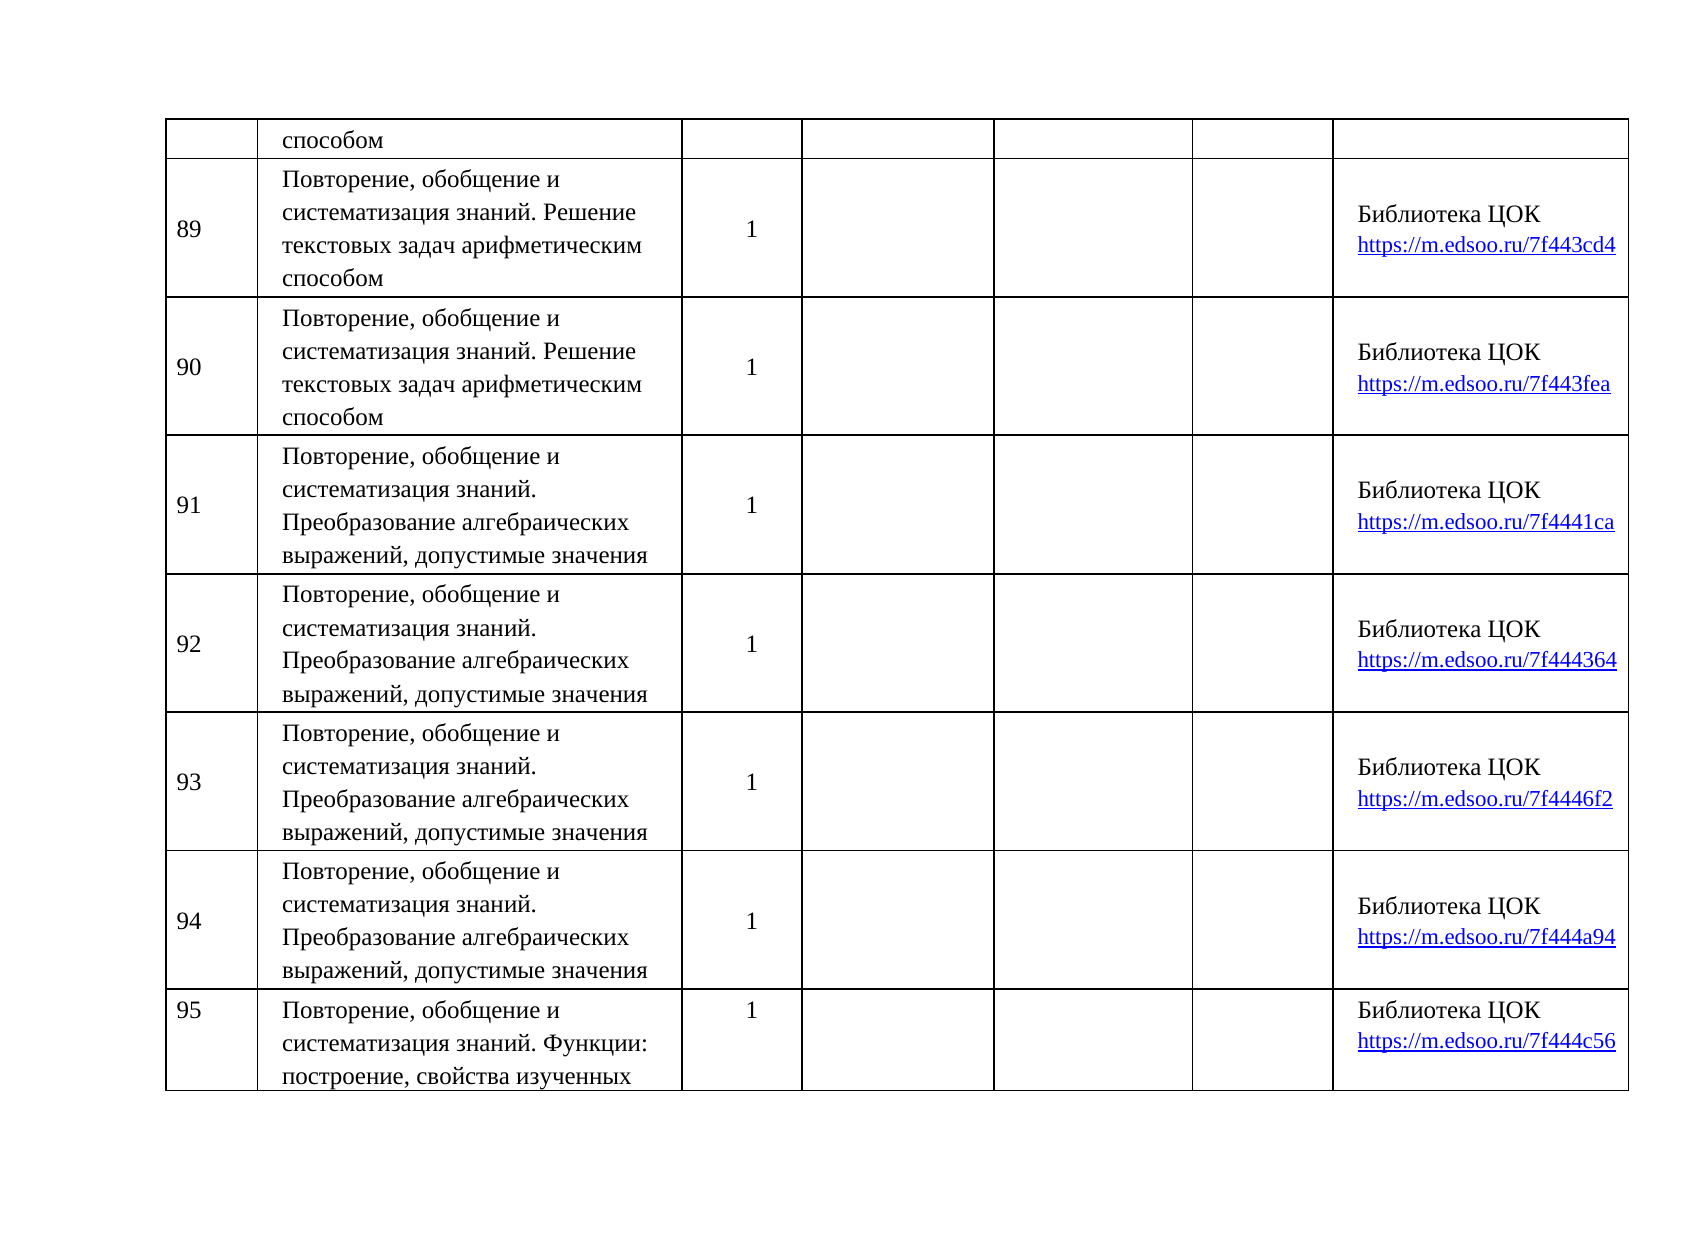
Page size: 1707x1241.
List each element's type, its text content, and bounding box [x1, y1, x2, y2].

table_cell [995, 159, 1192, 296]
table_cell [995, 713, 1192, 850]
table_cell [1193, 159, 1332, 296]
table_cell 1 [683, 713, 801, 850]
table_cell [803, 851, 993, 988]
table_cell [258, 120, 681, 157]
table_cell Библиотека ЦОК https://m.edsoo.ru/7f4441ca [1334, 436, 1628, 573]
table_cell [803, 990, 993, 1090]
table_cell [803, 159, 993, 296]
table_cell 1 [683, 298, 801, 434]
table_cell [1334, 990, 1628, 1090]
table_cell Повторение, обобщение и систематизация знаний. Преобразование алгебраических выражений, допустимые значения [258, 575, 681, 711]
table_cell 88 [167, 120, 257, 157]
table_cell [803, 436, 993, 573]
table_cell [995, 851, 1192, 988]
table_cell [995, 298, 1192, 434]
table_cell 95 [167, 990, 257, 1090]
table_cell 1 [683, 575, 801, 711]
table_cell 94 [167, 851, 257, 988]
table_cell [1193, 851, 1332, 988]
table_cell Библиотека ЦОК https://m.edsoo.ru/7f444a94 [1334, 851, 1628, 988]
table_cell [995, 575, 1192, 711]
table_cell Повторение, обобщение и систематизация знаний. Преобразование алгебраических выражений, допустимые значения [258, 436, 681, 573]
table_cell 1 [683, 120, 801, 157]
table_cell 90 [167, 298, 257, 434]
table_cell Библиотека ЦОК https://m.edsoo.ru/7f444364 [1334, 575, 1628, 711]
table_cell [258, 990, 681, 1090]
table_cell Библиотека ЦОК https://m.edsoo.ru/7f4446f2 [1334, 713, 1628, 850]
table_cell [1193, 120, 1332, 157]
table_cell [803, 713, 993, 850]
table_cell Библиотека ЦОК https://m.edsoo.ru/7f443fea [1334, 298, 1628, 434]
table_cell [995, 436, 1192, 573]
table_cell 89 [167, 159, 257, 296]
table_cell 92 [167, 575, 257, 711]
table_cell Повторение, обобщение и систематизация знаний. Решение текстовых задач арифметическим способом [258, 298, 681, 434]
table_cell [1193, 436, 1332, 573]
table_cell [1193, 298, 1332, 434]
table_cell Повторение, обобщение и систематизация знаний. Преобразование алгебраических выражений, допустимые значения [258, 851, 681, 988]
table_cell 1 [683, 851, 801, 988]
table_cell [995, 990, 1192, 1090]
table_cell 1 [683, 990, 801, 1090]
table_cell 93 [167, 713, 257, 850]
table_cell [1193, 575, 1332, 711]
table_cell 1 [683, 436, 801, 573]
table_cell 91 [167, 436, 257, 573]
table_cell Повторение, обобщение и систематизация знаний. Преобразование алгебраических выражений, допустимые значения [258, 713, 681, 850]
table_cell [1193, 713, 1332, 850]
table_cell [803, 120, 993, 157]
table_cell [258, 159, 681, 296]
table_cell [803, 298, 993, 434]
table_cell [1193, 990, 1332, 1090]
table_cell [1334, 120, 1628, 157]
table_cell [995, 120, 1192, 157]
table_cell Библиотека ЦОК https://m.edsoo.ru/7f443cd4 [1334, 159, 1628, 296]
table_cell 1 [683, 159, 801, 296]
table_cell [803, 575, 993, 711]
